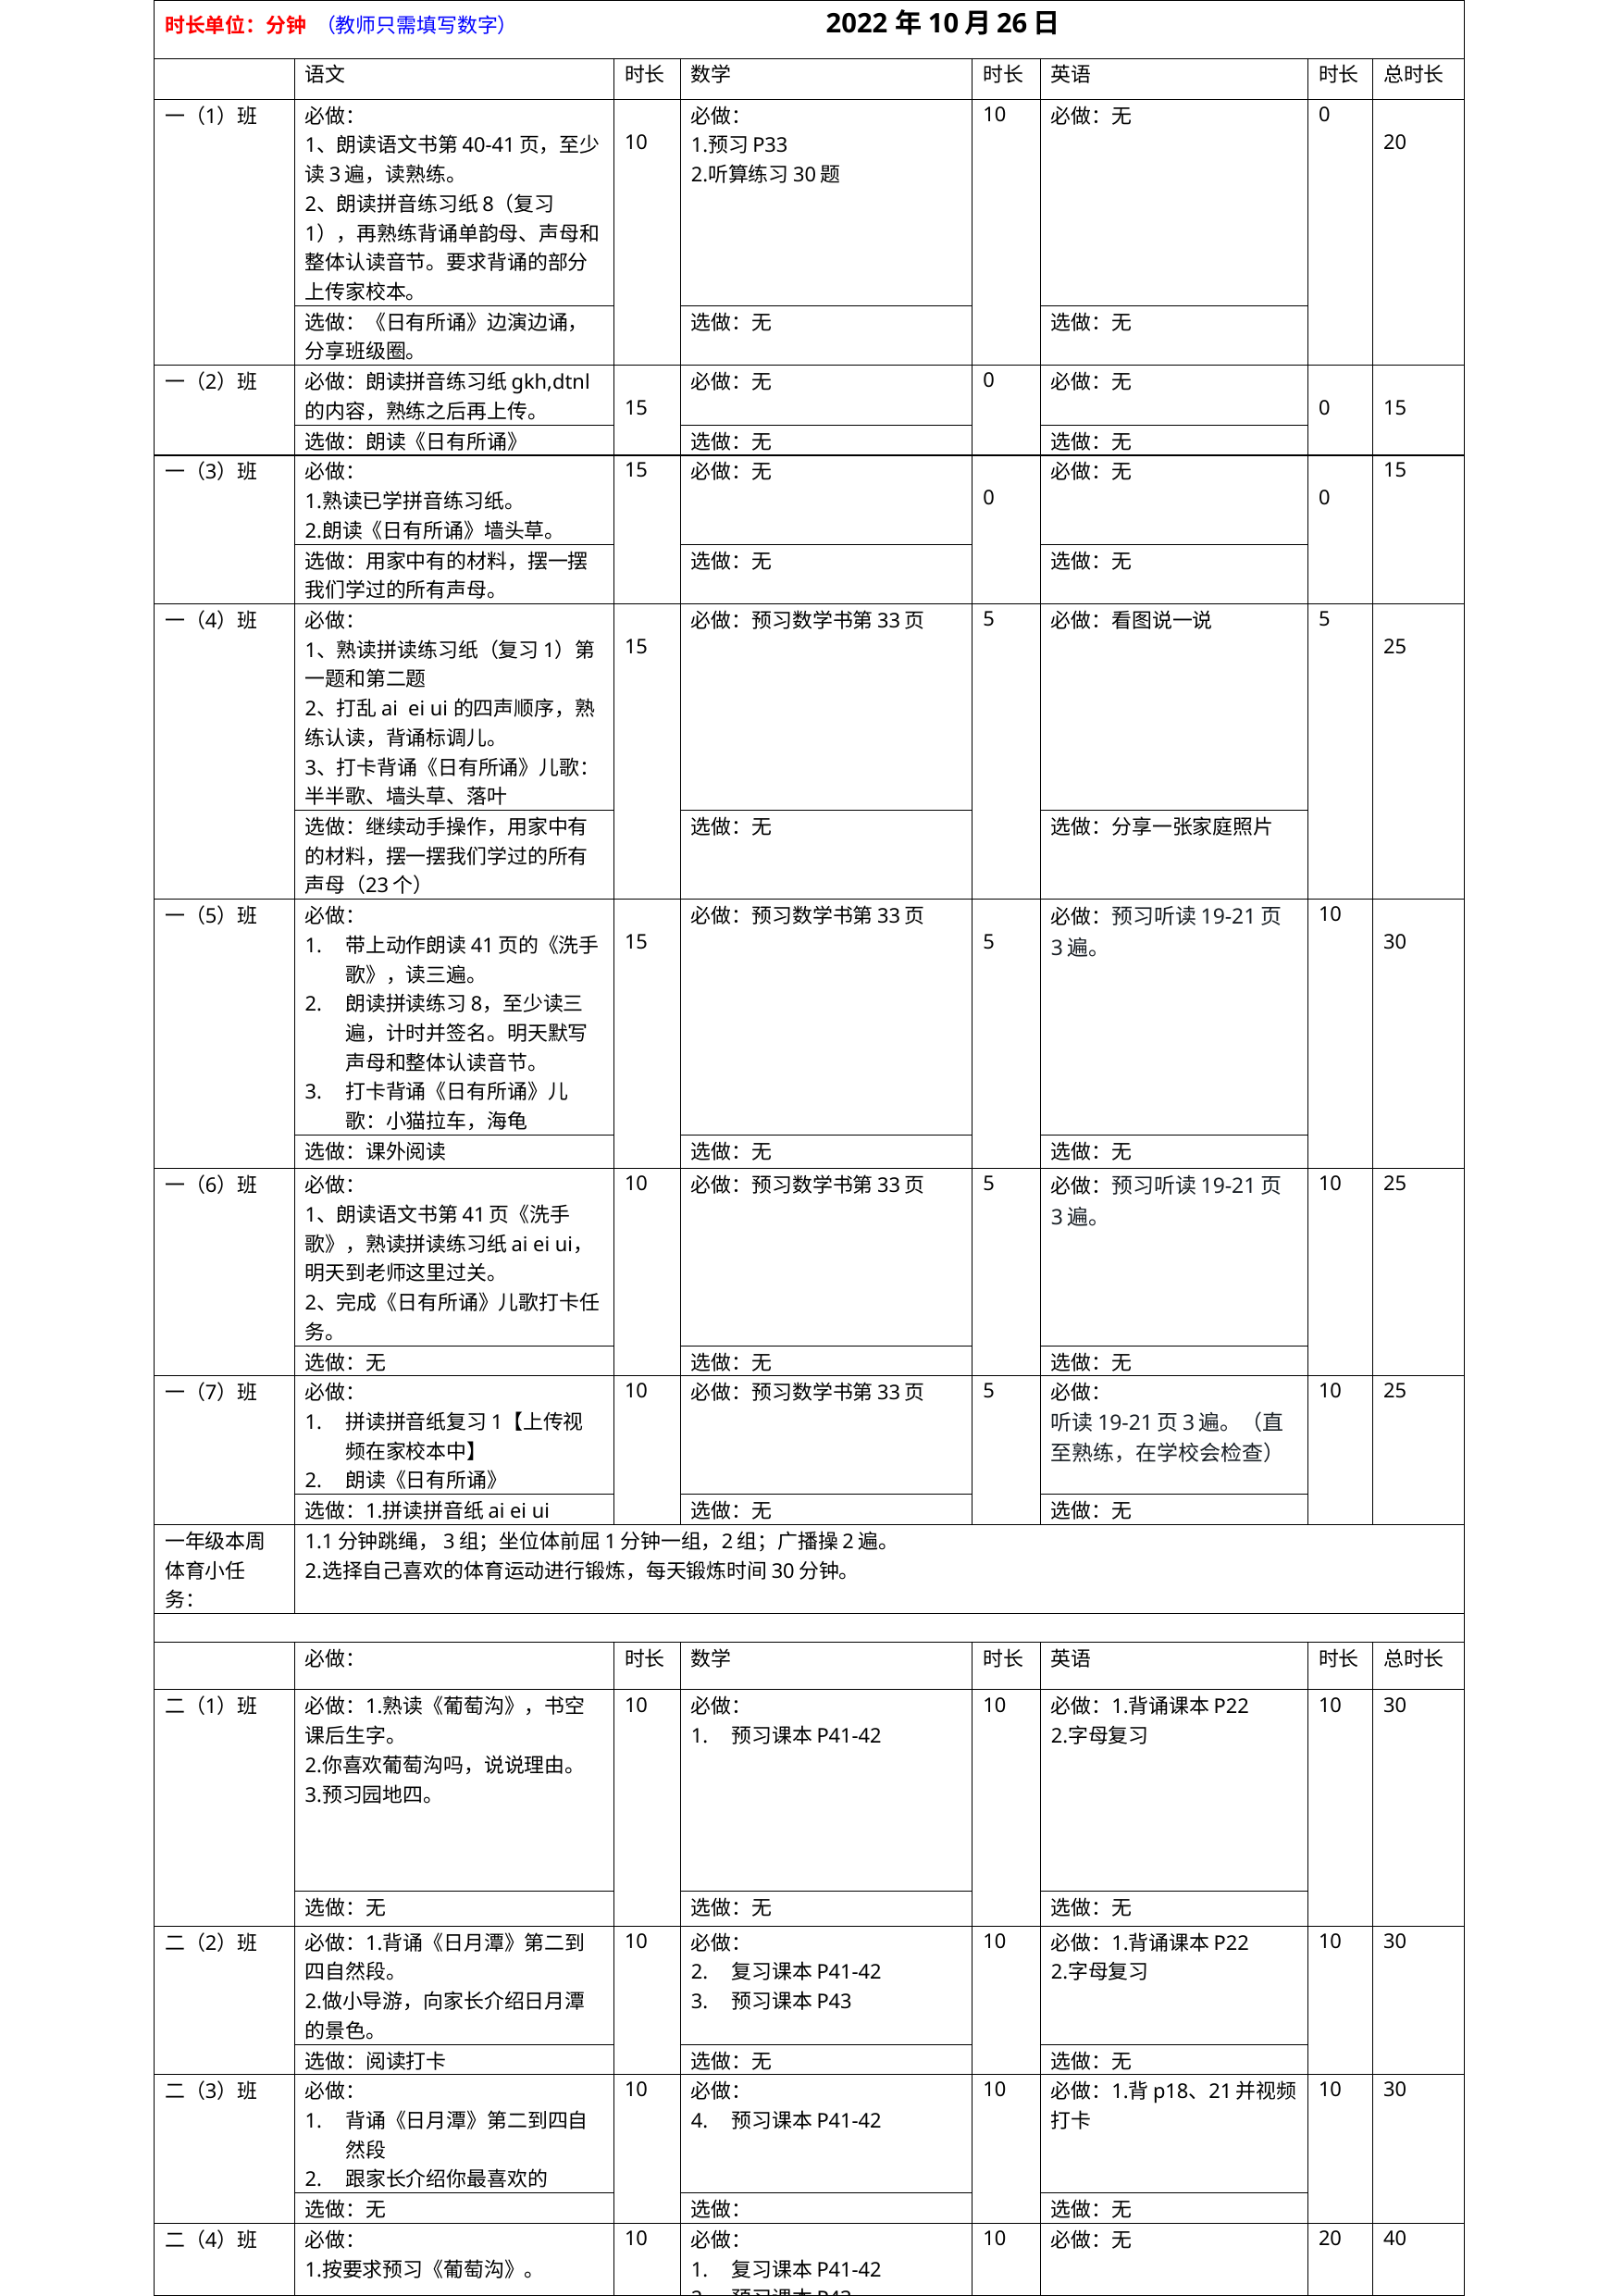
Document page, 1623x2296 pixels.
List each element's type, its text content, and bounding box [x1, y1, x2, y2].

table_cell 10 [614, 1927, 680, 2074]
table_cell [155, 59, 294, 99]
table_cell 必做： 1、朗读语文书第40-41页，至少读3遍，读熟练。 2、朗读拼音练习纸8（复习1），再熟练背诵单韵母、声母和整体认读音节。要求背诵的部分上传家校本。 [295, 100, 613, 305]
table_cell 10 [614, 1376, 680, 1524]
table_cell 一（3）班 [155, 456, 294, 603]
table_cell 二（1）班 [155, 1690, 294, 1926]
table_cell 选做：用家中有的材料，摆一摆我们学过的所有声母。 [295, 545, 613, 603]
table_cell 总时长 [1373, 59, 1464, 99]
table_cell 5 [973, 1169, 1040, 1375]
table_cell 时长 [614, 59, 680, 99]
table_cell 10 [1308, 2075, 1372, 2223]
table_cell 10 [973, 1927, 1040, 2074]
table_cell 必做： 1.按要求预习《葡萄沟》。 [295, 2224, 613, 2295]
table_cell 二（4）班 [155, 2224, 294, 2295]
table_cell 必做：无 [1041, 456, 1307, 544]
table_cell 选做：无 [681, 1892, 972, 1926]
table_cell 选做：无 [681, 1495, 972, 1524]
table_cell 必做： 拼读拼音纸复习1【上传视频在家校本中】 朗读《日有所诵》 [295, 1376, 613, 1494]
table_cell 必做：看图说一说 [1041, 604, 1307, 810]
table_cell 25 [1373, 1376, 1464, 1524]
table_cell 选做：朗读《日有所诵》 [295, 426, 613, 454]
table_cell 选做：无 [681, 1347, 972, 1375]
table_cell 选做：《日有所诵》边演边诵，分享班级圈。 [295, 306, 613, 365]
table_cell 必做：无 [1041, 366, 1307, 425]
table_cell 必做：无 [681, 456, 972, 544]
table_cell 必做： 带上动作朗读41页的《洗手歌》，读三遍。 朗读拼读练习8，至少读三遍，计时并签名。明天默写声母和整体认读音节。 打卡背诵《日有所诵》儿歌：小猫拉车，海龟 [295, 900, 613, 1135]
table_cell 必做：1.背诵课本P22 2.字母复习 [1041, 1690, 1307, 1891]
table_cell 选做：分享一张家庭照片 [1041, 811, 1307, 899]
table_cell 30 [1373, 1690, 1464, 1926]
table_cell 必做： 复习课本P41-42 预习课本P43 [681, 1927, 972, 2043]
table_cell 必做： 复习课本P41-42 预习课本P43 [681, 2224, 972, 2295]
table_cell 5 [973, 900, 1040, 1168]
table_cell 10 [1308, 1690, 1372, 1926]
table_cell 10 [973, 2224, 1040, 2295]
table_cell 选做： [681, 2193, 972, 2223]
table_cell 必做：预习听读19-21页3遍。 [1041, 1169, 1307, 1345]
table_cell [155, 1643, 294, 1689]
table_cell 0 [1308, 456, 1372, 603]
table_cell 必做： 预习课本P41-42 [681, 1690, 972, 1891]
table_cell 0 [1308, 366, 1372, 454]
table_cell 10 [1308, 1376, 1372, 1524]
table_cell 选做：继续动手操作，用家中有的材料，摆一摆我们学过的所有声母（23个） [295, 811, 613, 899]
table_cell 必做：1.熟读《葡萄沟》，书空课后生字。 2.你喜欢葡萄沟吗，说说理由。 3.预习园地四。 [295, 1690, 613, 1891]
table_cell 15 [614, 900, 680, 1168]
table_cell 1.1分钟跳绳， 3组；坐位体前屈1分钟一组，2组；广播操2遍。 2.选择自己喜欢的体育运动进行锻炼，每天锻炼时间30分钟。 [295, 1525, 1464, 1613]
table_cell 选做：阅读打卡 [295, 2045, 613, 2074]
table_cell 时长 [1308, 59, 1372, 99]
table_cell 选做：无 [681, 1136, 972, 1168]
table_cell 30 [1373, 2075, 1464, 2223]
table_cell 英语 [1041, 1643, 1307, 1689]
table_cell 必做： 听读19-21页3遍。（直至熟练，在学校会检查） [1041, 1376, 1307, 1494]
table_cell 25 [1373, 1169, 1464, 1375]
table_cell 10 [1308, 1169, 1372, 1375]
table_cell 二（3）班 [155, 2075, 294, 2223]
table_cell 必做： 1、朗读语文书第41页《洗手歌》，熟读拼读练习纸ai ei ui，明天到老师这里过关。 2、完成《日有所诵》儿歌打卡任务。 [295, 1169, 613, 1345]
table_cell 必做： 预习课本P41-42 [681, 2075, 972, 2192]
table_cell 必做：预习听读19-21页3遍。 [1041, 900, 1307, 1135]
table_cell 选做：无 [681, 2045, 972, 2074]
table_cell 总时长 [1373, 1643, 1464, 1689]
table_cell 必做：1.背诵课本P22 2.字母复习 [1041, 1927, 1307, 2043]
table_cell 30 [1373, 900, 1464, 1168]
table_cell 15 [1373, 456, 1464, 603]
table_cell 15 [614, 604, 680, 899]
table_cell 选做：无 [1041, 1347, 1307, 1375]
table_cell 10 [614, 2075, 680, 2223]
table_cell 选做：无 [681, 545, 972, 603]
table_cell 必做：预习数学书第33页 [681, 604, 972, 810]
table_cell 英语 [1041, 59, 1307, 99]
table_cell 一（5）班 [155, 900, 294, 1168]
table_cell 15 [1373, 366, 1464, 454]
table_cell 15 [614, 366, 680, 454]
table_cell 选做：无 [681, 426, 972, 454]
table_cell 5 [973, 1376, 1040, 1524]
table_cell 10 [973, 2075, 1040, 2223]
table_cell 选做：1.拼读拼音纸ai ei ui [295, 1495, 613, 1524]
table_cell 必做：朗读拼音练习纸gkh,dtnl的内容，熟练之后再上传。 [295, 366, 613, 425]
table_cell 时长 [973, 59, 1040, 99]
table_cell 10 [973, 100, 1040, 365]
table_cell 10 [614, 1690, 680, 1926]
table_cell 10 [973, 1690, 1040, 1926]
table_cell 选做：无 [1041, 426, 1307, 454]
table_cell 15 [614, 456, 680, 603]
table_cell 10 [1308, 900, 1372, 1168]
table_cell 时长 [1308, 1643, 1372, 1689]
table_cell 必做：无 [681, 366, 972, 425]
table_cell 25 [1373, 604, 1464, 899]
table_cell 5 [973, 604, 1040, 899]
table_cell 二（2）班 [155, 1927, 294, 2074]
table_cell 30 [1373, 1927, 1464, 2074]
table_cell [155, 1614, 1464, 1642]
table_cell 必做：1.背诵《日月潭》第二到四自然段。 2.做小导游，向家长介绍日月潭的景色。 [295, 1927, 613, 2043]
table_cell 选做：无 [1041, 2045, 1307, 2074]
table_cell 必做： 1.熟读已学拼音练习纸。 2.朗读《日有所诵》墙头草。 [295, 456, 613, 544]
table_cell 0 [973, 366, 1040, 454]
table_cell 0 [973, 456, 1040, 603]
table_cell 一（1）班 [155, 100, 294, 365]
table_cell 选做：无 [1041, 1495, 1307, 1524]
table_cell 选做：无 [681, 306, 972, 365]
table_cell 选做：无 [1041, 2193, 1307, 2223]
table_cell 5 [1308, 604, 1372, 899]
table_cell 必做： 1.预习P33 2.听算练习30题 [681, 100, 972, 305]
table_cell 必做：预习数学书第33页 [681, 1376, 972, 1494]
table_cell 10 [614, 1169, 680, 1375]
table_cell 一（4）班 [155, 604, 294, 899]
table_cell 10 [614, 100, 680, 365]
table_cell 选做：无 [681, 811, 972, 899]
table_cell 选做：无 [1041, 1136, 1307, 1168]
table_cell 0 [1308, 100, 1372, 365]
table_cell 选做：无 [1041, 545, 1307, 603]
table_cell 20 [1308, 2224, 1372, 2295]
table_cell 选做：课外阅读 [295, 1136, 613, 1168]
table_cell 时长 [973, 1643, 1040, 1689]
table_cell 一（2）班 [155, 366, 294, 454]
table_cell 语文 [295, 59, 613, 99]
table_cell 选做：无 [295, 2193, 613, 2223]
table_cell 一（7）班 [155, 1376, 294, 1524]
table_cell 选做：无 [1041, 1892, 1307, 1926]
table_cell 40 [1373, 2224, 1464, 2295]
table_header 时长单位：分钟 （教师只需填写数字） 2022 年 10月26日 [155, 1, 1464, 57]
table_cell 必做：无 [1041, 2224, 1307, 2295]
table_cell 数学 [681, 59, 972, 99]
table_cell 必做： 1、熟读拼读练习纸（复习1）第一题和第二题 2、打乱ai ei ui 的四声顺序，熟练认读，背诵标调儿。 3、打卡背诵《日有所诵》儿歌：半半歌、墙头草、落叶 [295, 604, 613, 810]
table_cell 20 [1373, 100, 1464, 365]
table_cell 选做：无 [295, 1892, 613, 1926]
table_cell 10 [1308, 1927, 1372, 2074]
table_cell 必做： 背诵《日月潭》第二到四自然段 跟家长介绍你最喜欢的 [295, 2075, 613, 2192]
table_cell 选做：无 [1041, 306, 1307, 365]
table_cell 必做： [295, 1643, 613, 1689]
table_cell 必做：无 [1041, 100, 1307, 305]
table_cell 10 [614, 2224, 680, 2295]
table_cell 选做：无 [295, 1347, 613, 1375]
table_cell 数学 [681, 1643, 972, 1689]
table_cell 一年级本周体育小任务： [155, 1525, 294, 1613]
table_cell 必做：预习数学书第33页 [681, 900, 972, 1135]
table_cell 时长 [614, 1643, 680, 1689]
table_cell 一（6）班 [155, 1169, 294, 1375]
table_cell 必做：预习数学书第33页 [681, 1169, 972, 1345]
table_cell 必做：1.背p18、21并视频打卡 [1041, 2075, 1307, 2192]
